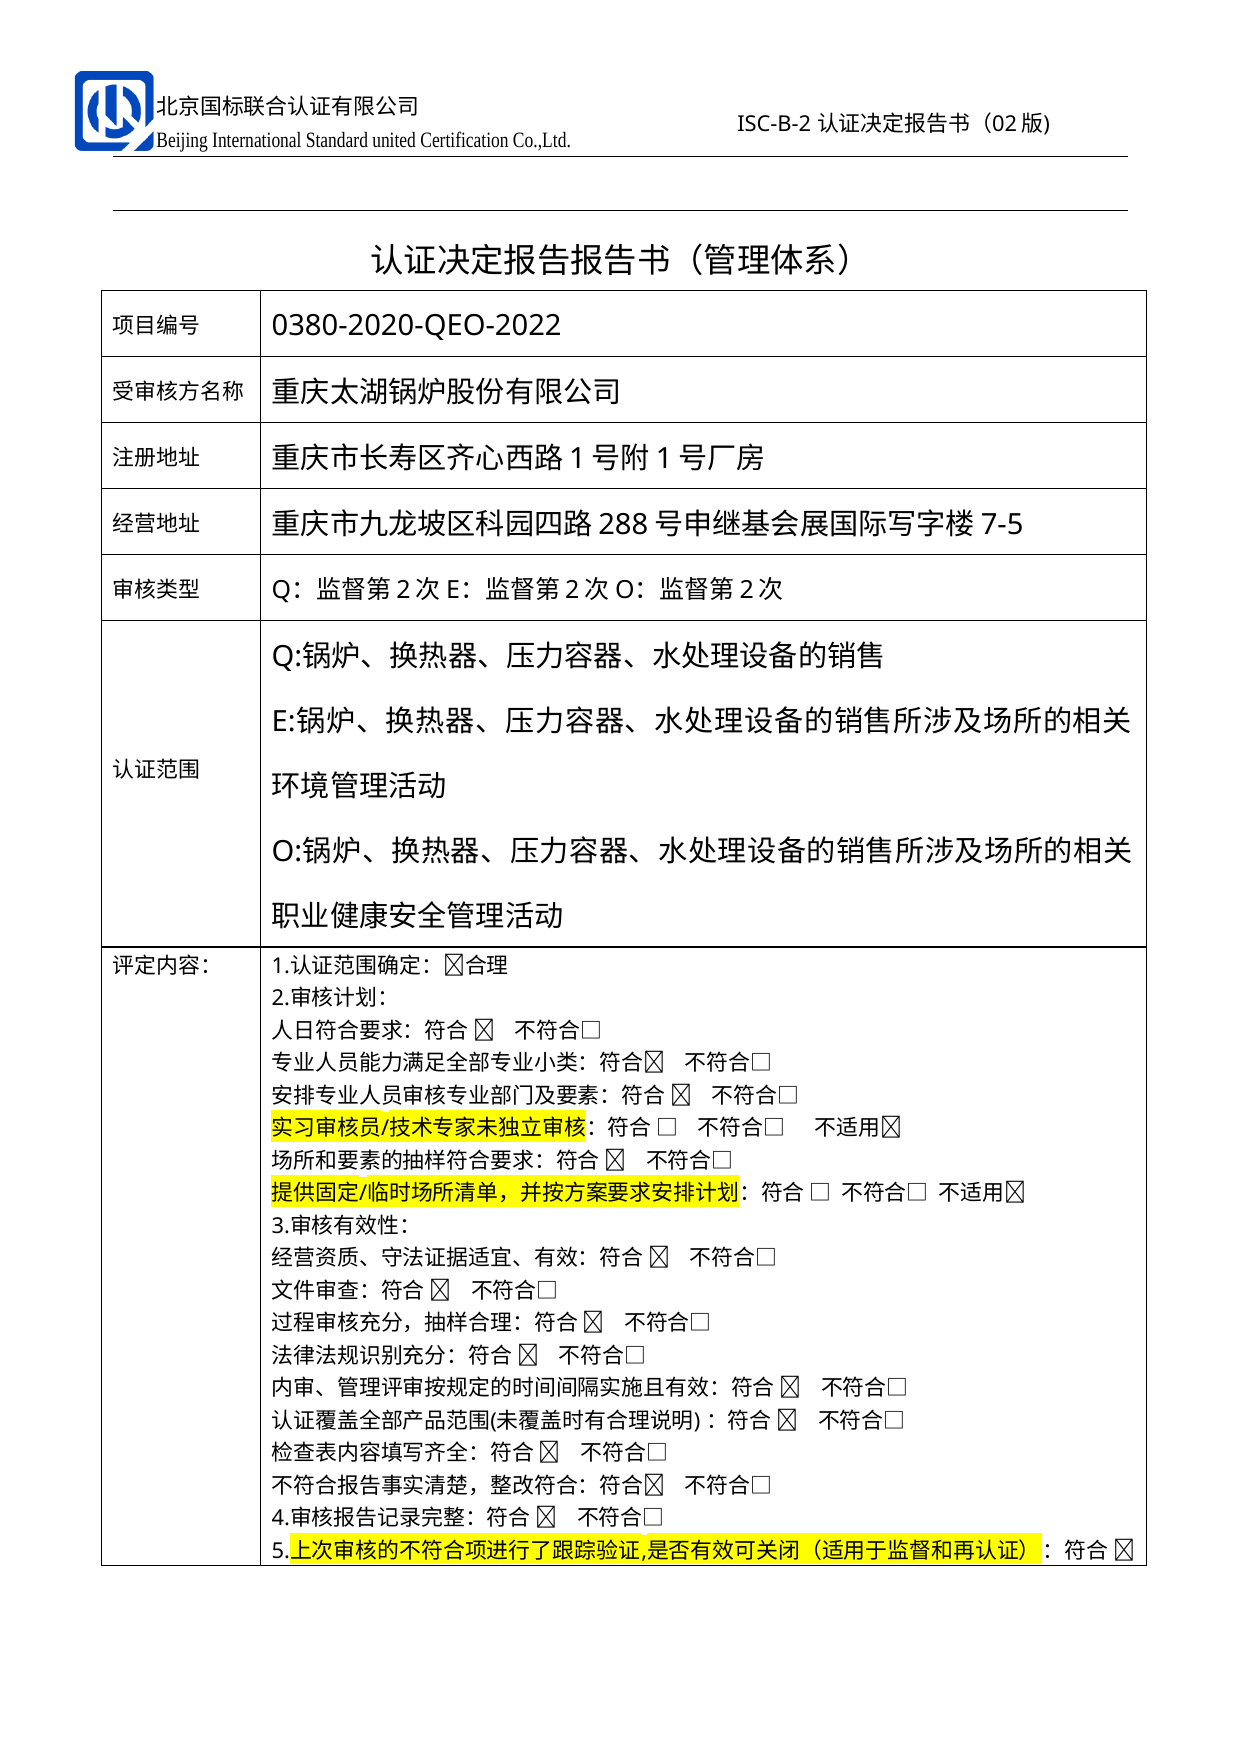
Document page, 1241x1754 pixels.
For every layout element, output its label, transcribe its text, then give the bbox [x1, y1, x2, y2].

table_cell 重庆市长寿区齐心西路1号附1号厂房 [261, 423, 1146, 488]
text 认证决定报告报告书（管理体系） [112, 225, 1128, 290]
table_cell 认证范围 [102, 621, 260, 946]
picture [74, 71, 154, 151]
table_cell 审核类型 [102, 555, 260, 620]
table_cell Q：监督第2次 E：监督第2次 O：监督第2次 [261, 555, 1146, 620]
table_header 项目编号 [102, 291, 260, 356]
table_cell 重庆太湖锅炉股份有限公司 [261, 357, 1146, 422]
table_cell 评定内容： [102, 948, 260, 1565]
table_cell 受审核方名称 [102, 357, 260, 422]
table_cell 重庆市九龙坡区科园四路288号申继基会展国际写字楼7-5 [261, 489, 1146, 554]
table_cell Q:锅炉、换热器、压力容器、水处理设备的销售 E:锅炉、换热器、压力容器、水处理设备的销售所涉及场所的相关环境管理活动 O:锅炉、换热器、压力容器、水处理设备的销售所涉及场所的相关职业健康安全管理活动 [261, 621, 1146, 946]
table_header 0380-2020-QEO-2022 [261, 291, 1146, 356]
table_cell 经营地址 [102, 489, 260, 554]
table_cell 注册地址 [102, 423, 260, 488]
